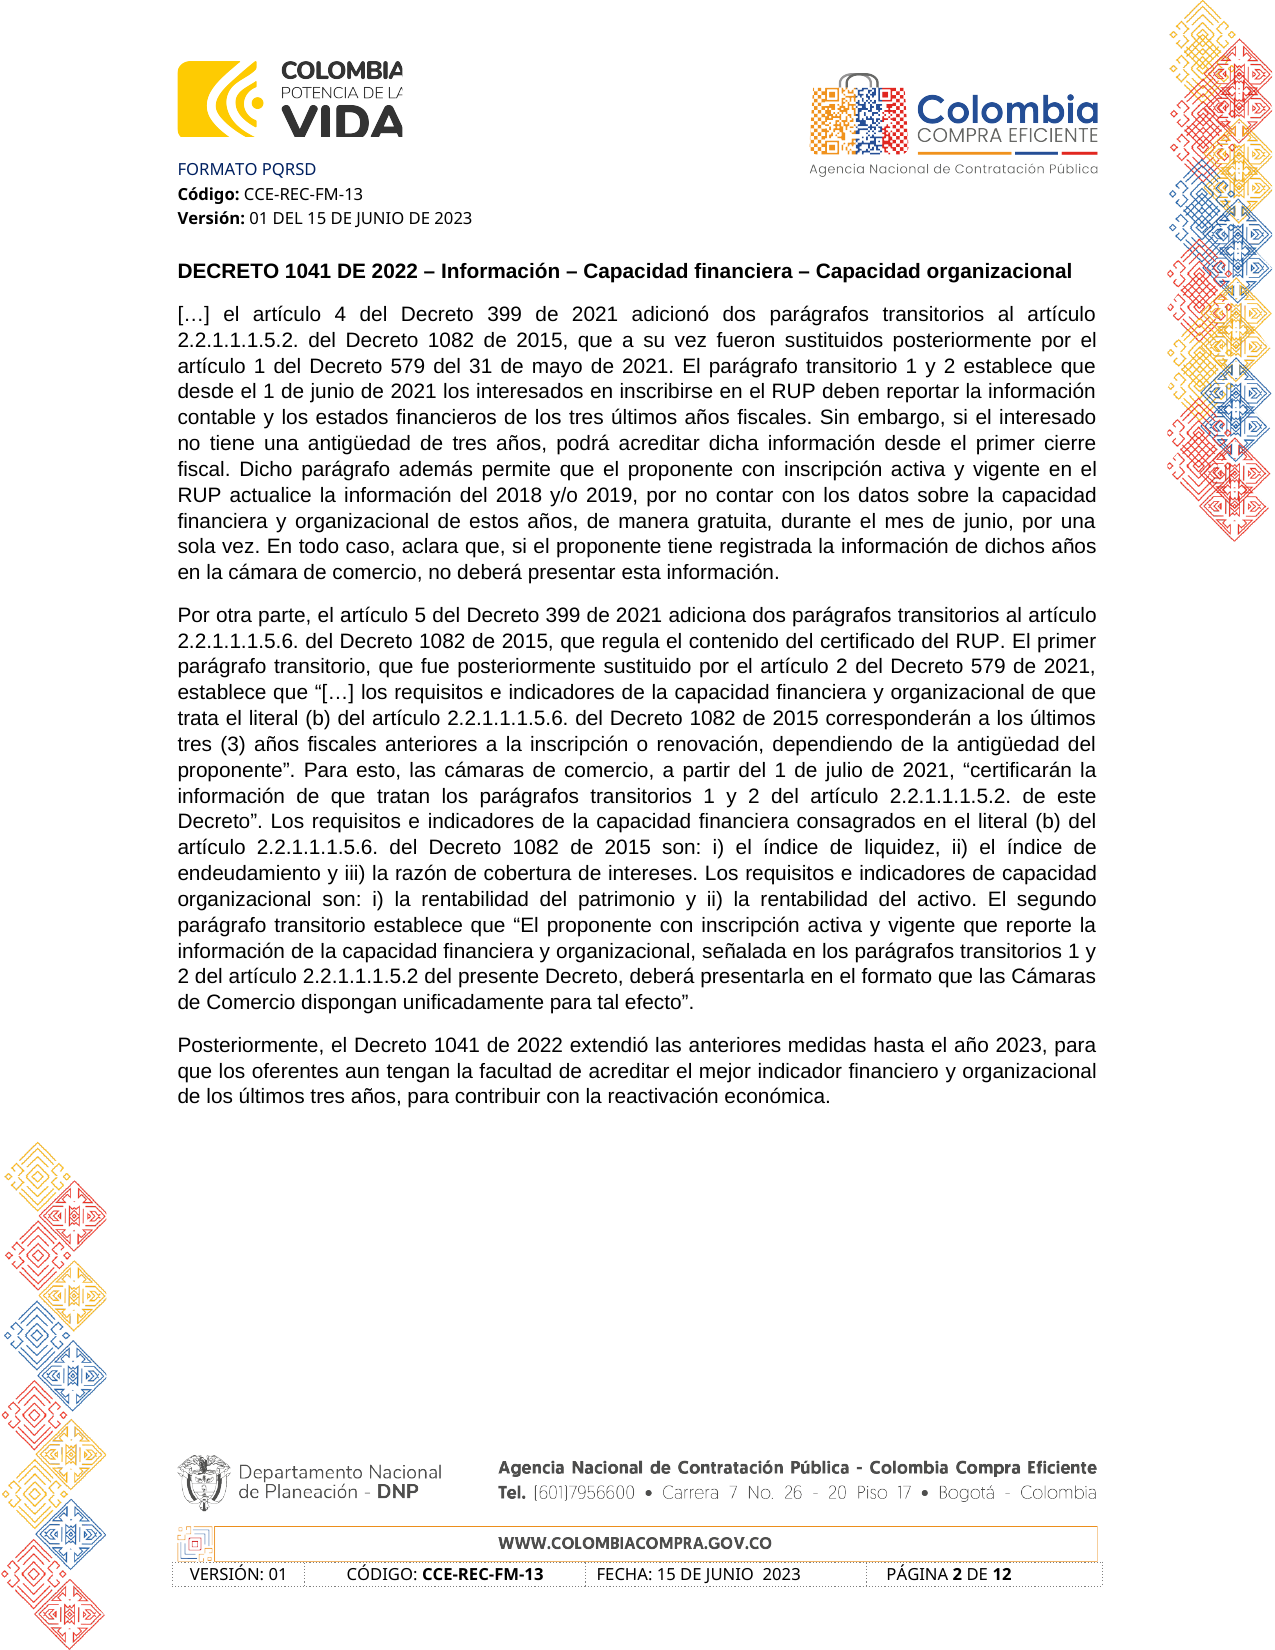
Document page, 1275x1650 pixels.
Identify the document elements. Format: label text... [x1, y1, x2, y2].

text […] el artículo 4 del Decreto 399 de 2021 adicionó dos parágrafos transitorios al artículo 2.2.1.1.1.5.2. del Decreto 1082 de 2015, que a su vez fueron sustituidos posteriormente por el artículo 1 del Decreto 579 del 31 de mayo de 2021. El parágrafo transitorio 1 y 2 establece que desde el 1 de junio de 2021 los interesados en inscribirse en el RUP deben reportar la información contable y los estados financieros de los tres últimos años fiscales. Sin embargo, si el interesado no tiene una antigüedad de tres años, podrá acreditar dicha información desde el primer cierre fiscal. Dicho parágrafo además permite que el proponente con inscripción activa y vigente en el RUP actualice la información del 2018 y/o 2019, por no contar con los datos sobre la capacidad financiera y organizacional de estos años, de manera gratuita, durante el mes de junio, por una sola vez. En todo caso, aclara que, si el proponente tiene registrada la información de dichos años en la cámara de comercio, no deberá presentar esta información. [177, 302, 1098, 584]
picture [1165, 0, 1272, 539]
picture [809, 73, 1098, 177]
text Por otra parte, el artículo 5 del Decreto 399 de 2021 adiciona dos parágrafos transitorios al artículo 2.2.1.1.1.5.6. del Decreto 1082 de 2015, que regula el contenido del certificado del RUP. El primer parágrafo transitorio, que fue posteriormente sustituido por el artículo 2 del Decreto 579 de 2021, establece que “[…] los requisitos e indicadores de la capacidad financiera y organizacional de que trata el literal (b) del artículo 2.2.1.1.1.5.6. del Decreto 1082 de 2015 corresponderán a los últimos tres (3) años fiscales anteriores a la inscripción o renovación, dependiendo de la antigüedad del proponente”. Para esto, las cámaras de comercio, a partir del 1 de julio de 2021, “certificarán la información de que tratan los parágrafos transitorios 1 y 2 del artículo 2.2.1.1.1.5.2. de este Decreto”. Los requisitos e indicadores de la capacidad financiera consagrados en el literal (b) del artículo 2.2.1.1.1.5.6. del Decreto 1082 de 2015 son: i) el índice de liquidez, ii) el índice de endeudamiento y iii) la razón de cobertura de intereses. Los requisitos e indicadores de capacidad organizacional son: i) la rentabilidad del patrimonio y ii) la rentabilidad del activo. El segundo parágrafo transitorio establece que “El proponente con inscripción activa y vigente que reporte la información de la capacidad financiera y organizacional, señalada en los parágrafos transitorios 1 y 2 del artículo 2.2.1.1.1.5.2 del presente Decreto, deberá presentarla en el formato que las Cámaras de Comercio dispongan unificadamente para tal efecto”. [177, 603, 1098, 1014]
picture [0, 1141, 106, 1648]
picture [177, 1455, 1098, 1562]
picture [177, 61, 402, 137]
text DECRETO 1041 DE 2022 – Información – Capacidad financiera – Capacidad organizacional [177, 259, 1098, 283]
text Posteriormente, el Decreto 1041 de 2022 extendió las anteriores medidas hasta el año 2023, para que los oferentes aun tengan la facultad de acreditar el mejor indicador financiero y organizacional de los últimos tres años, para contribuir con la reactivación económica. [177, 1033, 1098, 1108]
